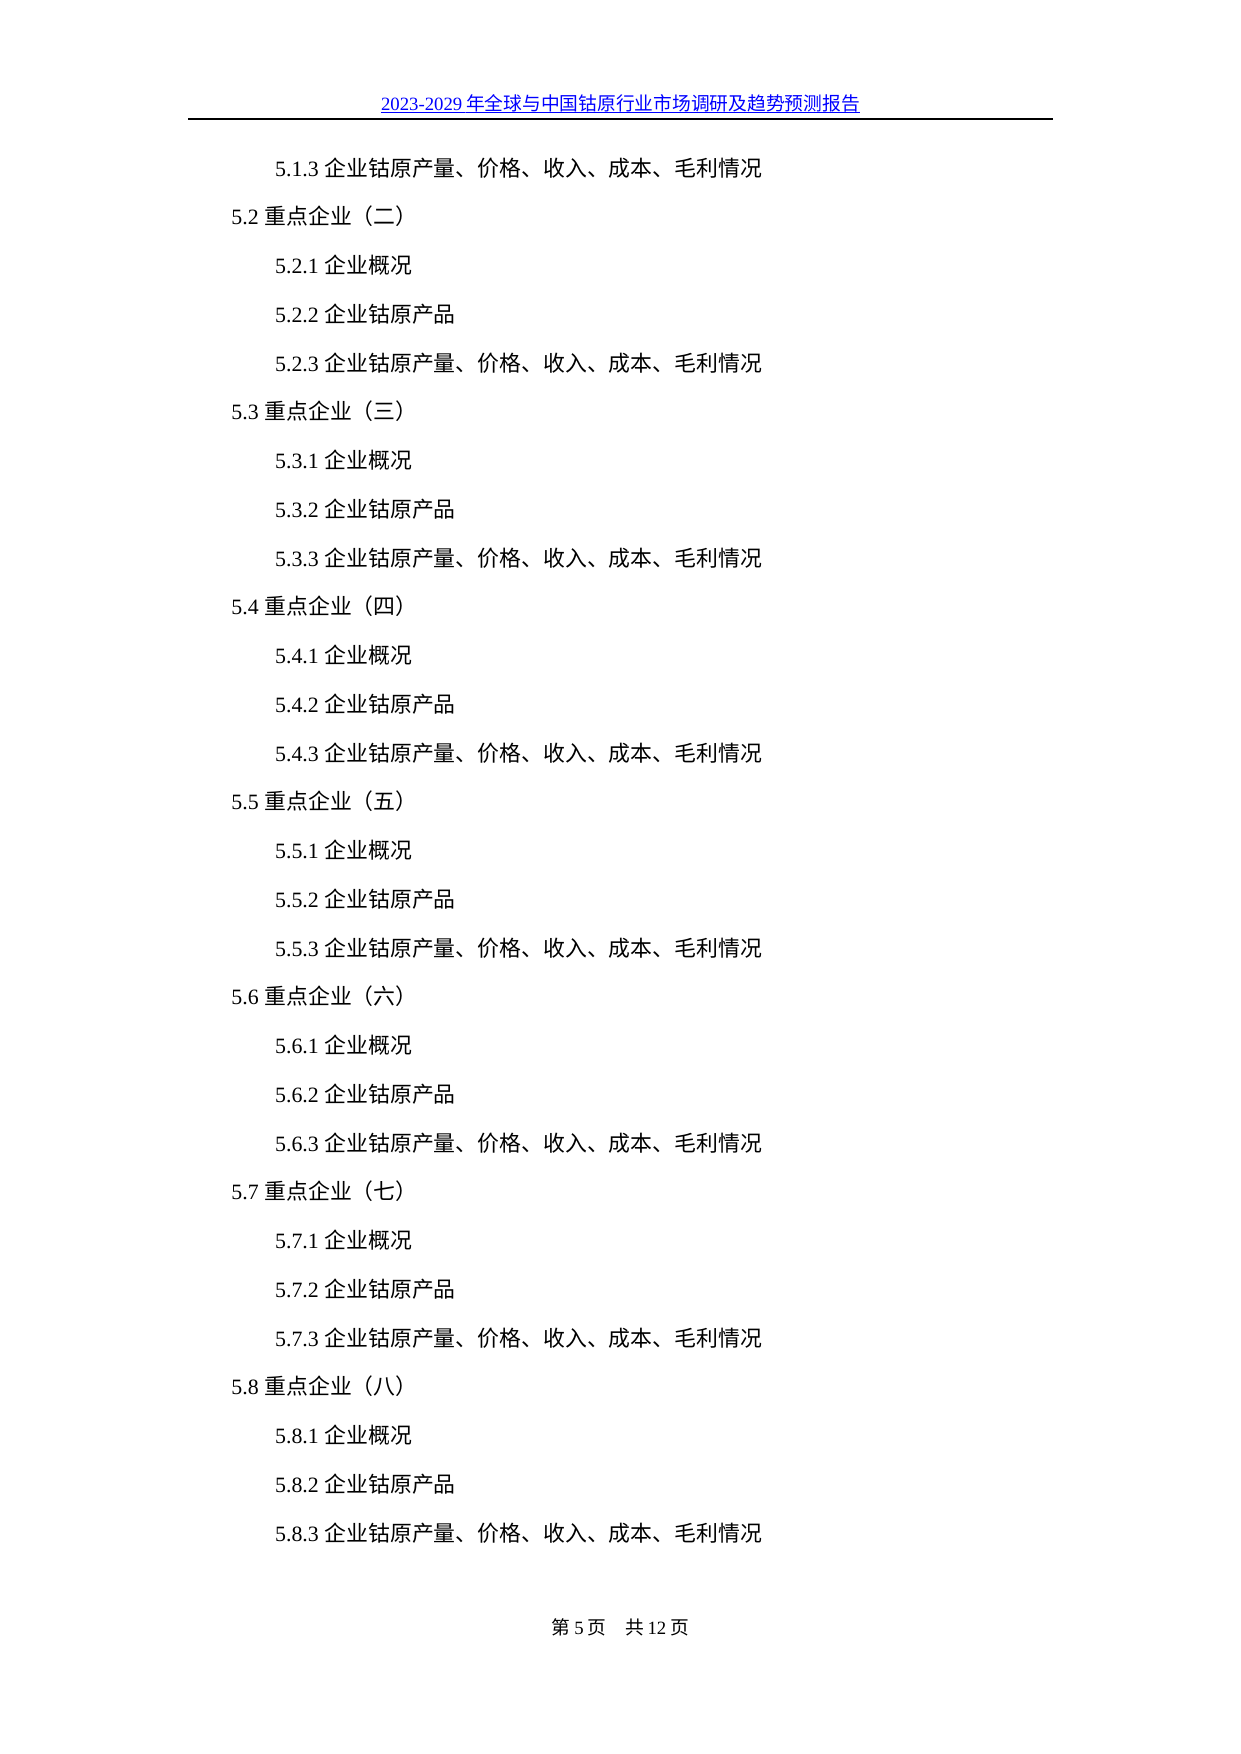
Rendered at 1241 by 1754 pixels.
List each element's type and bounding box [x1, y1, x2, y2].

text [187, 150, 1053, 1548]
